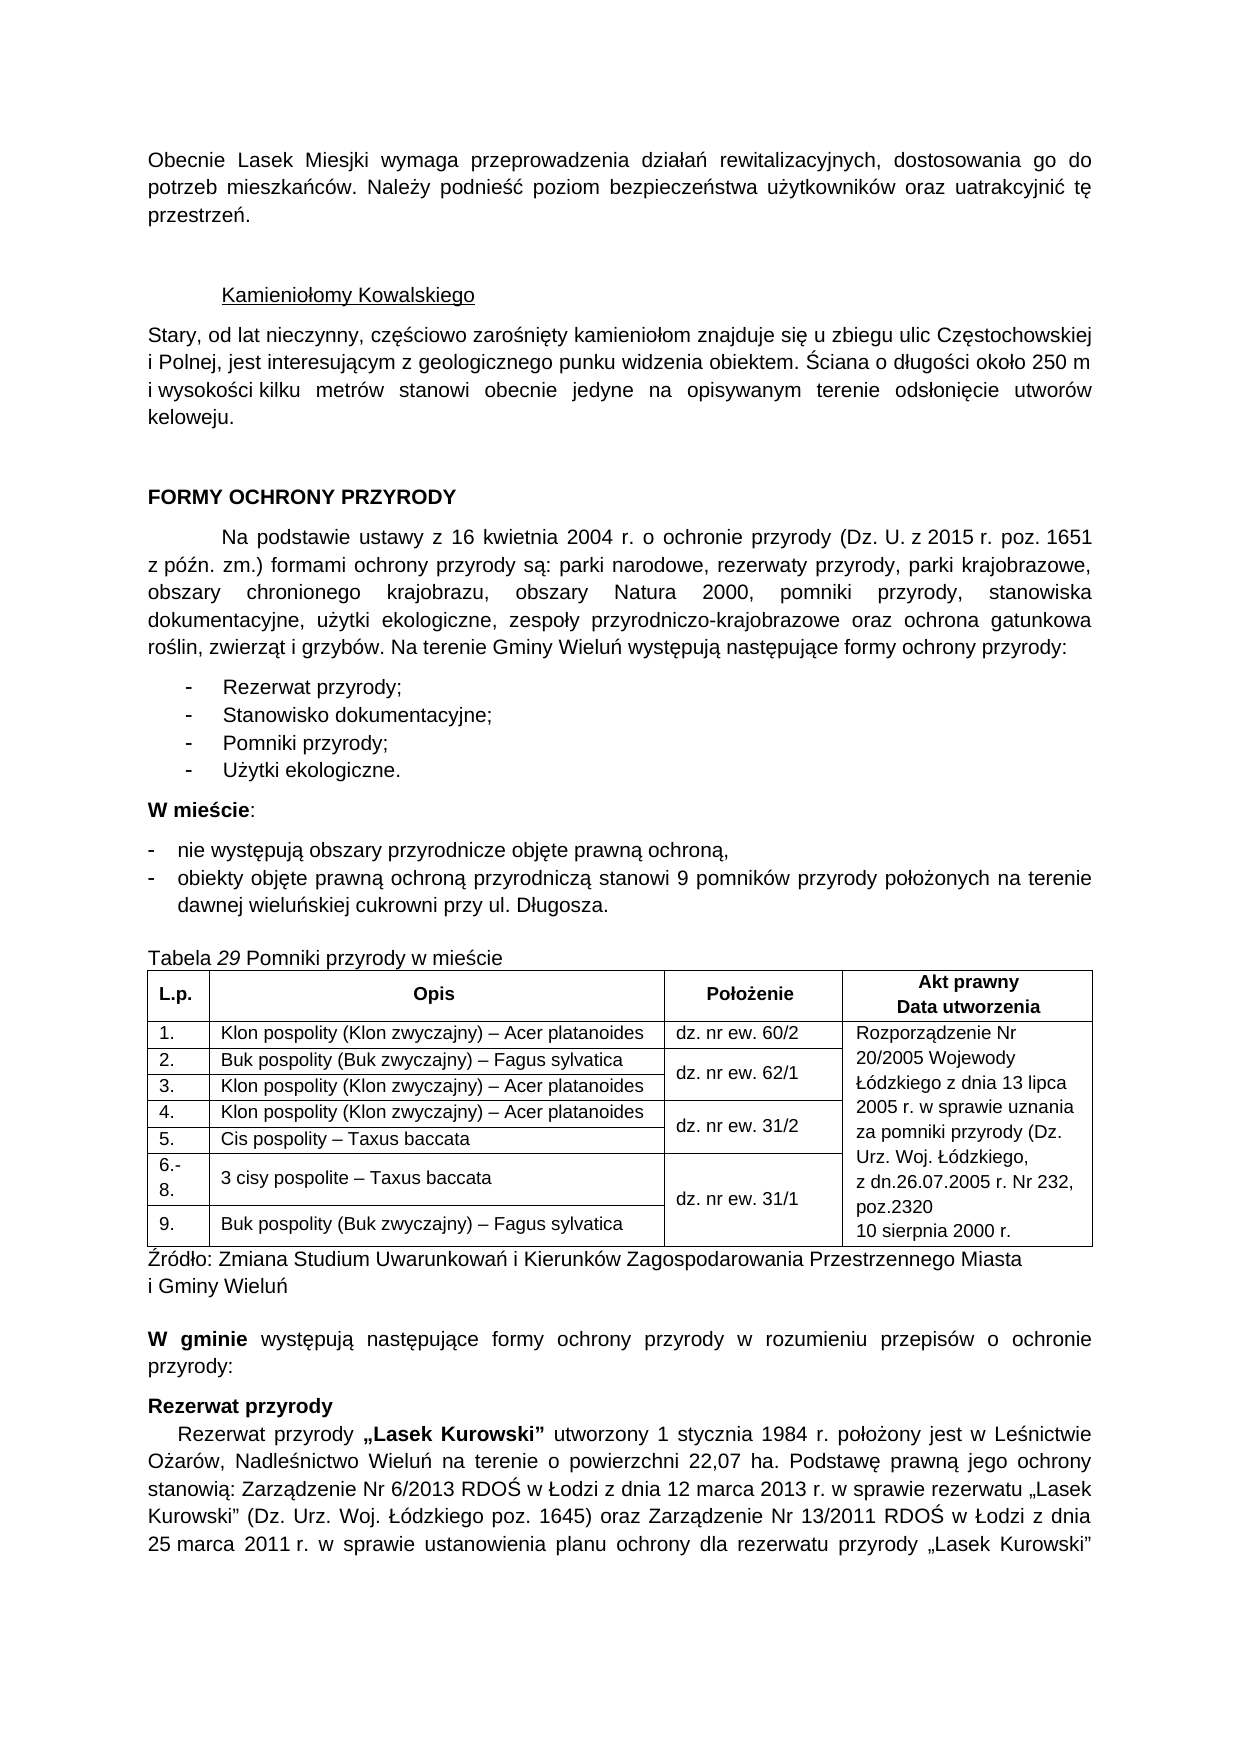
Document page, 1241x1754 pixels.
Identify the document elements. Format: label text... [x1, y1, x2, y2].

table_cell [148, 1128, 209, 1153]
text Kamieniołomy Kowalskiego [148, 283, 1093, 307]
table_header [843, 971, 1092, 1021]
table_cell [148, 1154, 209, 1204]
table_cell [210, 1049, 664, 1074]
list Rezerwat przyrody; [185, 675, 1093, 699]
list obiekty objęte prawną ochroną przyrodniczą stanowi 9 pomników przyrody położonych na terenie dawnej wieluńskiej cukrowni przy ul. Długosza. [148, 866, 1093, 917]
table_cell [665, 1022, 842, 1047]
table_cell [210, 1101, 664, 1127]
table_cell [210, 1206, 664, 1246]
text Tabela 29 Pomniki przyrody w mieście [148, 946, 1093, 970]
list Rezerwat przyrody [148, 1394, 1093, 1418]
text Źródło: Zmiana Studium Uwarunkowań i Kierunków Zagospodarowania Przestrzennego Miasta i Gminy Wieluń [148, 1247, 1093, 1298]
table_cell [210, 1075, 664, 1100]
text FORMY OCHRONY PRZYRODY [148, 485, 1093, 509]
list Stanowisko dokumentacyjne; [185, 703, 1093, 727]
text Stary, od lat nieczynny, częściowo zarośnięty kamieniołom znajduje się u zbiegu ulic Częstochowskiej i Polnej, jest interesującym z geologicznego punku widzenia obiektem. Ściana o długości około 250 m i wysokości kilku metrów stanowi obecnie jedyne na opisywanym terenie odsłonięcie utworów keloweju. [148, 323, 1093, 429]
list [148, 1422, 1093, 1556]
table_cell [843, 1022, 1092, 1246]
list nie występują obszary przyrodnicze objęte prawną ochroną, [148, 838, 1093, 862]
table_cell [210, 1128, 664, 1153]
text Obecnie Lasek Miesjki wymaga przeprowadzenia działań rewitalizacyjnych, dostosowania go do potrzeb mieszkańców. Należy podnieść poziom bezpieczeństwa użytkowników oraz uatrakcyjnić tę przestrzeń. [148, 148, 1093, 227]
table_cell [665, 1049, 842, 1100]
text W gminie występują następujące formy ochrony przyrody w rozumieniu przepisów o ochronie przyrody: [148, 1327, 1093, 1378]
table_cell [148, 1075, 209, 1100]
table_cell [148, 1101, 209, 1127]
text Na podstawie ustawy z 16 kwietnia 2004 r. o ochronie przyrody (Dz. U. z 2015 r. poz. 1651 z późn. zm.) formami ochrony przyrody są: parki narodowe, rezerwaty przyrody, parki krajobrazowe, obszary chronionego krajobrazu, obszary Natura 2000, pomniki przyrody, stanowiska dokumentacyjne, użytki ekologiczne, zespoły przyrodniczo-krajobrazowe oraz ochrona gatunkowa roślin, zwierząt i grzybów. Na terenie Gminy Wieluń występują następujące formy ochrony przyrody: [148, 525, 1093, 659]
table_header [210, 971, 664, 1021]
list Pomniki przyrody; [185, 730, 1093, 754]
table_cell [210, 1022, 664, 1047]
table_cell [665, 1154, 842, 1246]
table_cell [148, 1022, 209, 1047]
list Użytki ekologiczne. [185, 758, 1093, 782]
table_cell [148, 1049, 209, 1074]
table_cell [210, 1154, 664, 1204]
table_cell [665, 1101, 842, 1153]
text W mieście: [148, 798, 1093, 822]
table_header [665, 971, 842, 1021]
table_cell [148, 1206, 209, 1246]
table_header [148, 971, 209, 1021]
